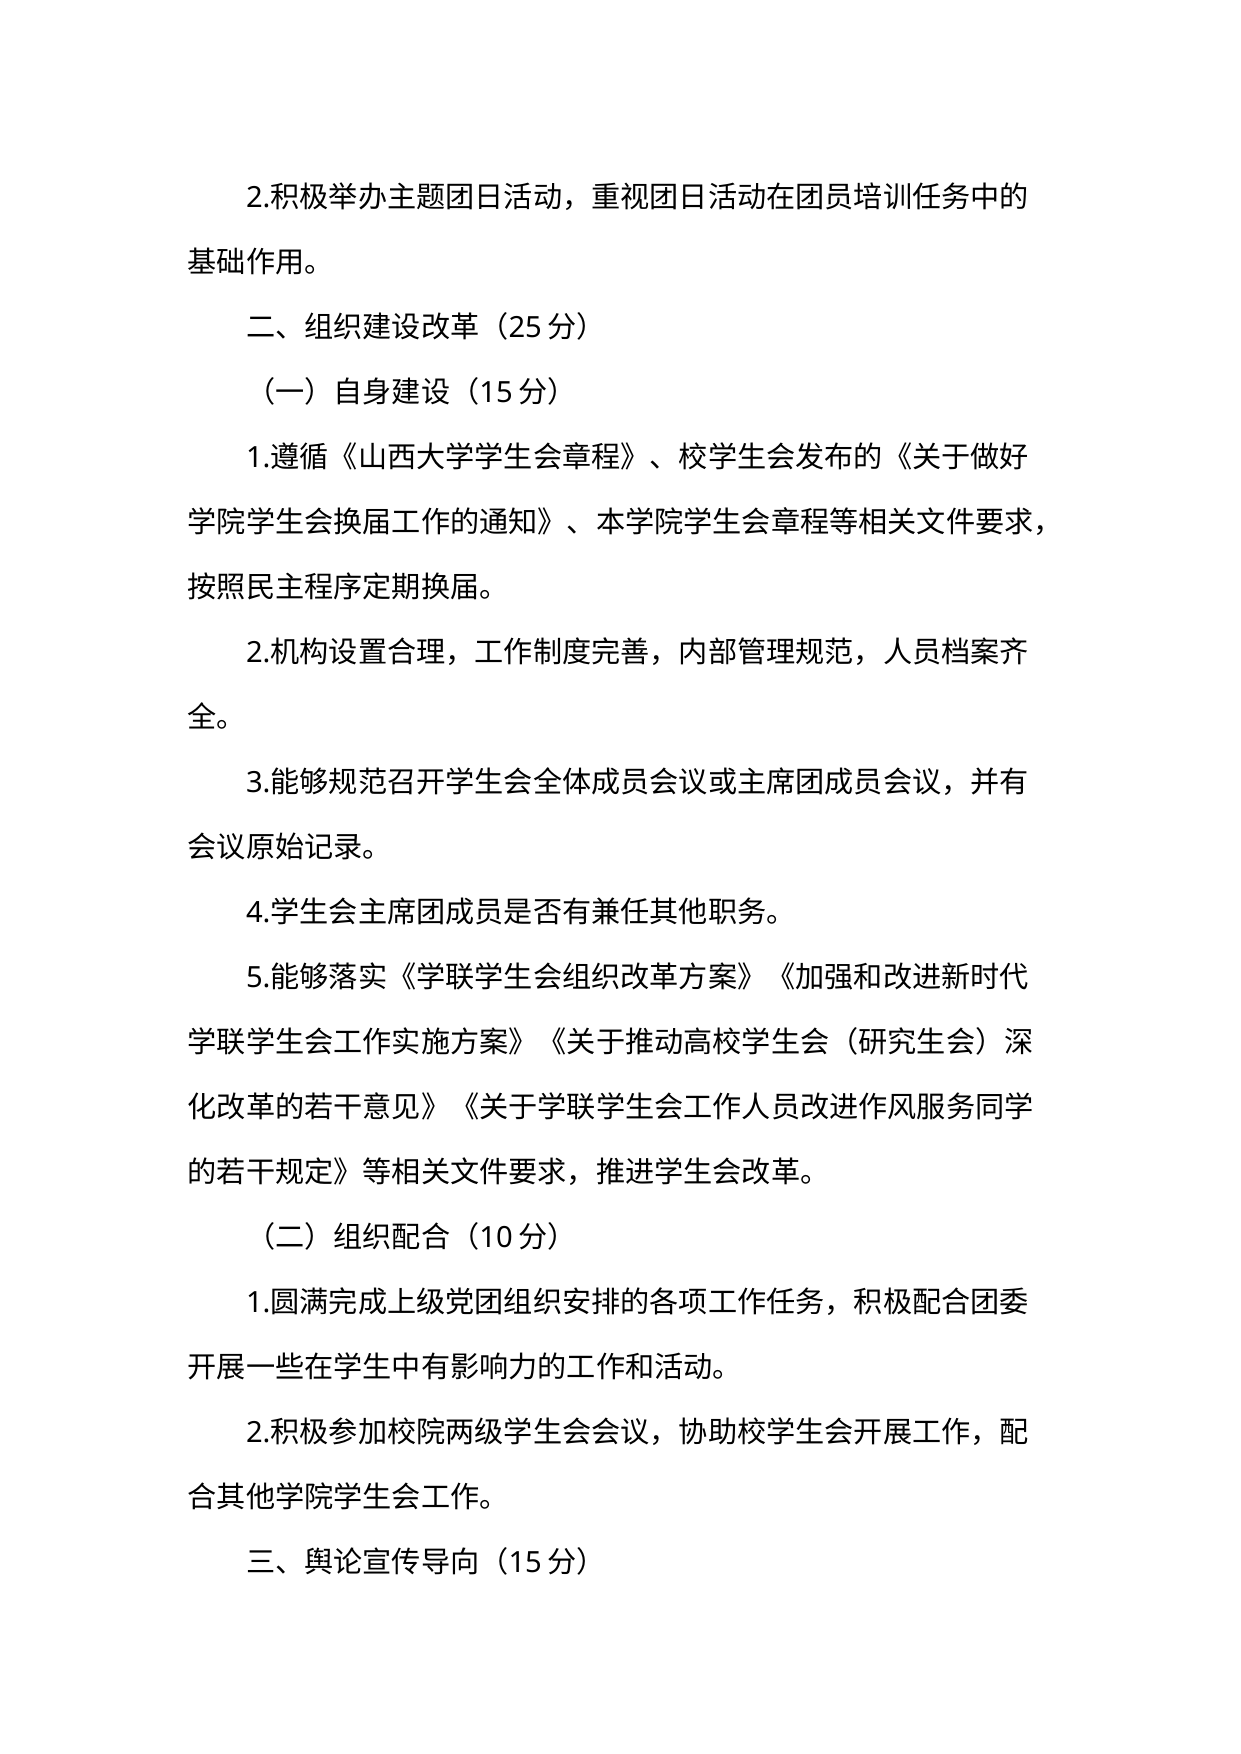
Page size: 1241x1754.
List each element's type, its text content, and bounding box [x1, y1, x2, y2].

text 2.机构设置合理，工作制度完善，内部管理规范，人员档案齐全。 [187, 617, 1053, 747]
text 2.积极举办主题团日活动，重视团日活动在团员培训任务中的基础作用。 [187, 162, 1053, 292]
text 5.能够落实《学联学生会组织改革方案》《加强和改进新时代学联学生会工作实施方案》《关于推动高校学生会（研究生会）深化改革的若干意见》《关于学联学生会工作人员改进作风服务同学的若干规定》等相关文件要求，推进学生会改革。 [187, 942, 1053, 1202]
text 4.学生会主席团成员是否有兼任其他职务。 [187, 877, 1053, 942]
text （二）组织配合（10分） [187, 1202, 1053, 1267]
text （一）自身建设（15分） [187, 357, 1053, 422]
text 2.积极参加校院两级学生会会议，协助校学生会开展工作，配合其他学院学生会工作。 [187, 1397, 1053, 1527]
text 二、组织建设改革（25分） [187, 292, 1053, 357]
text 1.遵循《山西大学学生会章程》、校学生会发布的《关于做好学院学生会换届工作的通知》、本学院学生会章程等相关文件要求，按照民主程序定期换届。 [187, 422, 1053, 617]
text 3.能够规范召开学生会全体成员会议或主席团成员会议，并有会议原始记录。 [187, 747, 1053, 877]
text 1.圆满完成上级党团组织安排的各项工作任务，积极配合团委开展一些在学生中有影响力的工作和活动。 [187, 1267, 1053, 1397]
text 三、舆论宣传导向（15分） [187, 1527, 1053, 1592]
